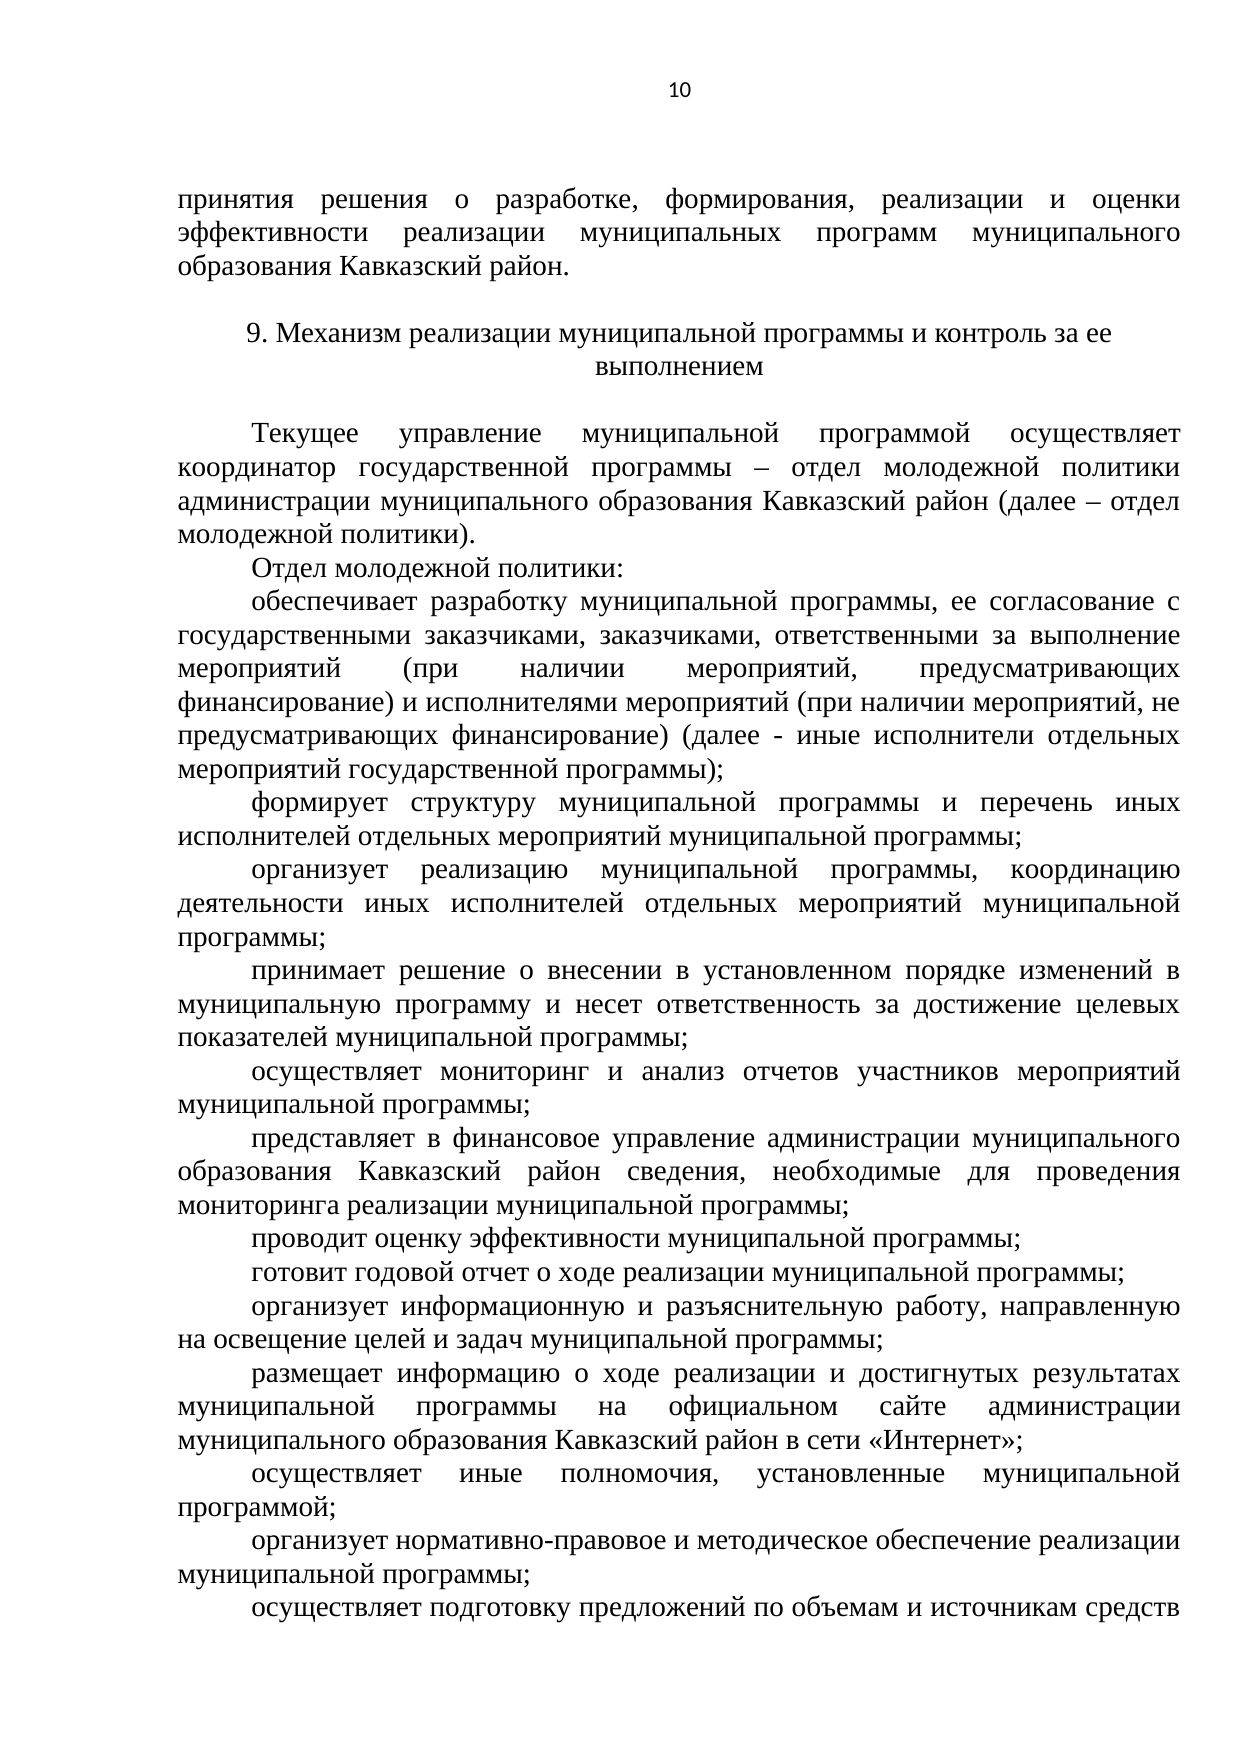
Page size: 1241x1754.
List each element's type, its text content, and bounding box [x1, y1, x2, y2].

text готовит годовой отчет о ходе реализации муниципальной программы; [177, 1254, 1181, 1288]
text осуществляет иные полномочия, установленные муниципальной программой; [177, 1455, 1181, 1522]
text организует нормативно-правовое и методическое обеспечение реализации муниципальной программы; [177, 1522, 1181, 1589]
text осуществляет мониторинг и анализ отчетов участников мероприятий муниципальной программы; [177, 1053, 1181, 1120]
text размещает информацию о ходе реализации и достигнутых результатах муниципальной программы на официальном сайте администрации муниципального образования Кавказский район в сети «Интернет»; [177, 1355, 1181, 1455]
text принимает решение о внесении в установленном порядке изменений в муниципальную программу и несет ответственность за достижение целевых показателей муниципальной программы; [177, 952, 1181, 1053]
text представляет в финансовое управление администрации муниципального образования Кавказский район сведения, необходимые для проведения мониторинга реализации муниципальной программы; [177, 1120, 1181, 1221]
text Текущее управление муниципальной программой осуществляет координатор государственной программы – отдел молодежной политики администрации муниципального образования Кавказский район (далее – отдел молодежной политики). [177, 416, 1181, 550]
text обеспечивает разработку муниципальной программы, ее согласование с государственными заказчиками, заказчиками, ответственными за выполнение мероприятий (при наличии мероприятий, предусматривающих финансирование) и исполнителями мероприятий (при наличии мероприятий, не предусматривающих финансирование) (далее - иные исполнители отдельных мероприятий государственной программы); [177, 583, 1181, 784]
text формирует структуру муниципальной программы и перечень иных исполнителей отдельных мероприятий муниципальной программы; [177, 784, 1181, 852]
subtitle 9. Механизм реализации муниципальной программы и контроль за ее выполнением [177, 315, 1181, 382]
text проводит оценку эффективности муниципальной программы; [177, 1221, 1181, 1254]
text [177, 1589, 1181, 1623]
text организует реализацию муниципальной программы, координацию деятельности иных исполнителей отдельных мероприятий муниципальной программы; [177, 852, 1181, 952]
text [177, 181, 1181, 281]
text организует информационную и разъяснительную работу, направленную на освещение целей и задач муниципальной программы; [177, 1288, 1181, 1355]
text Отдел молодежной политики: [177, 550, 1181, 583]
